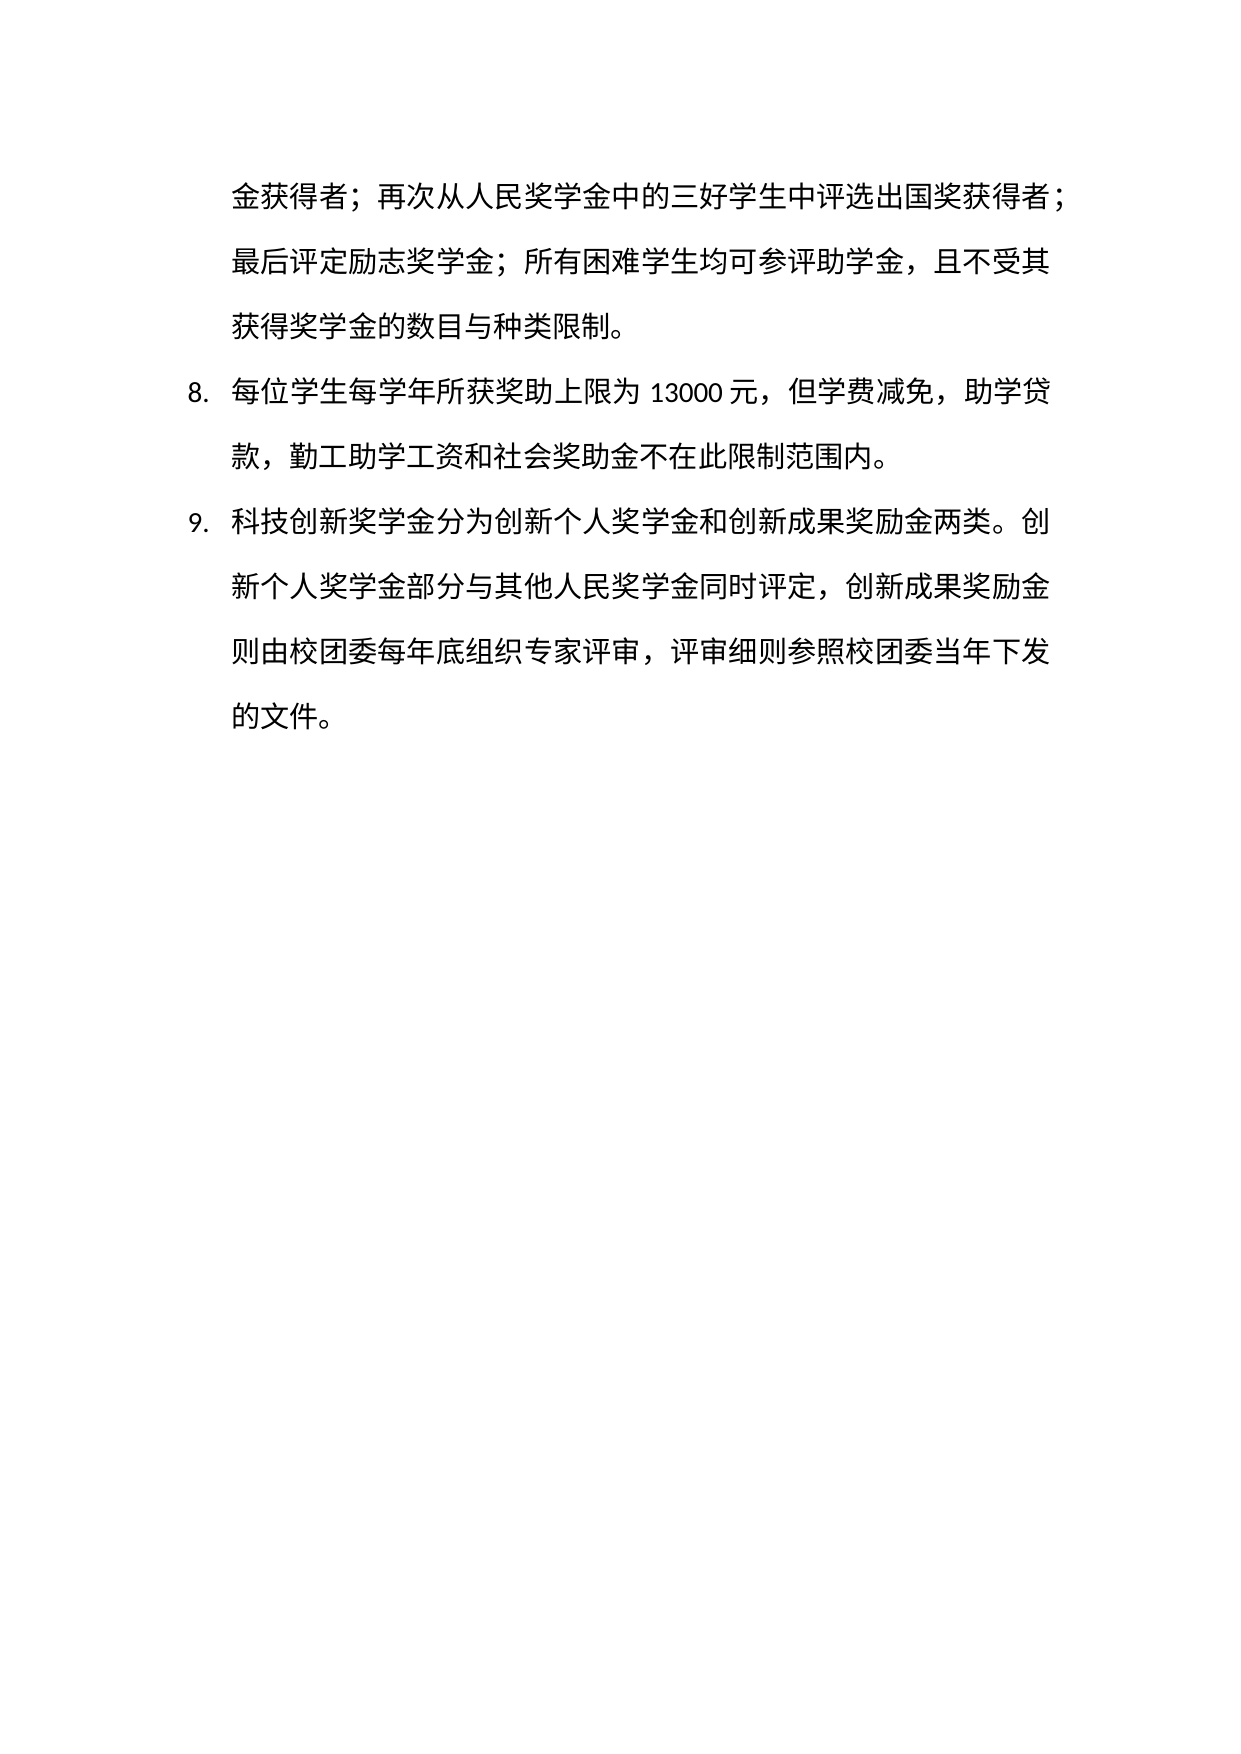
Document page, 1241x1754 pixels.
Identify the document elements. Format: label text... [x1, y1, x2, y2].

list 科技创新奖学金分为创新个人奖学金和创新成果奖励金两类。创新个人奖学金部分与其他人民奖学金同时评定，创新成果奖励金则由校团委每年底组织专家评审，评审细则参照校团委当年下发的文件。 [187, 487, 1053, 747]
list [187, 162, 1053, 357]
list 每位学生每学年所获奖助上限为13000元，但学费减免，助学贷款，勤工助学工资和社会奖助金不在此限制范围内。 [187, 357, 1053, 487]
